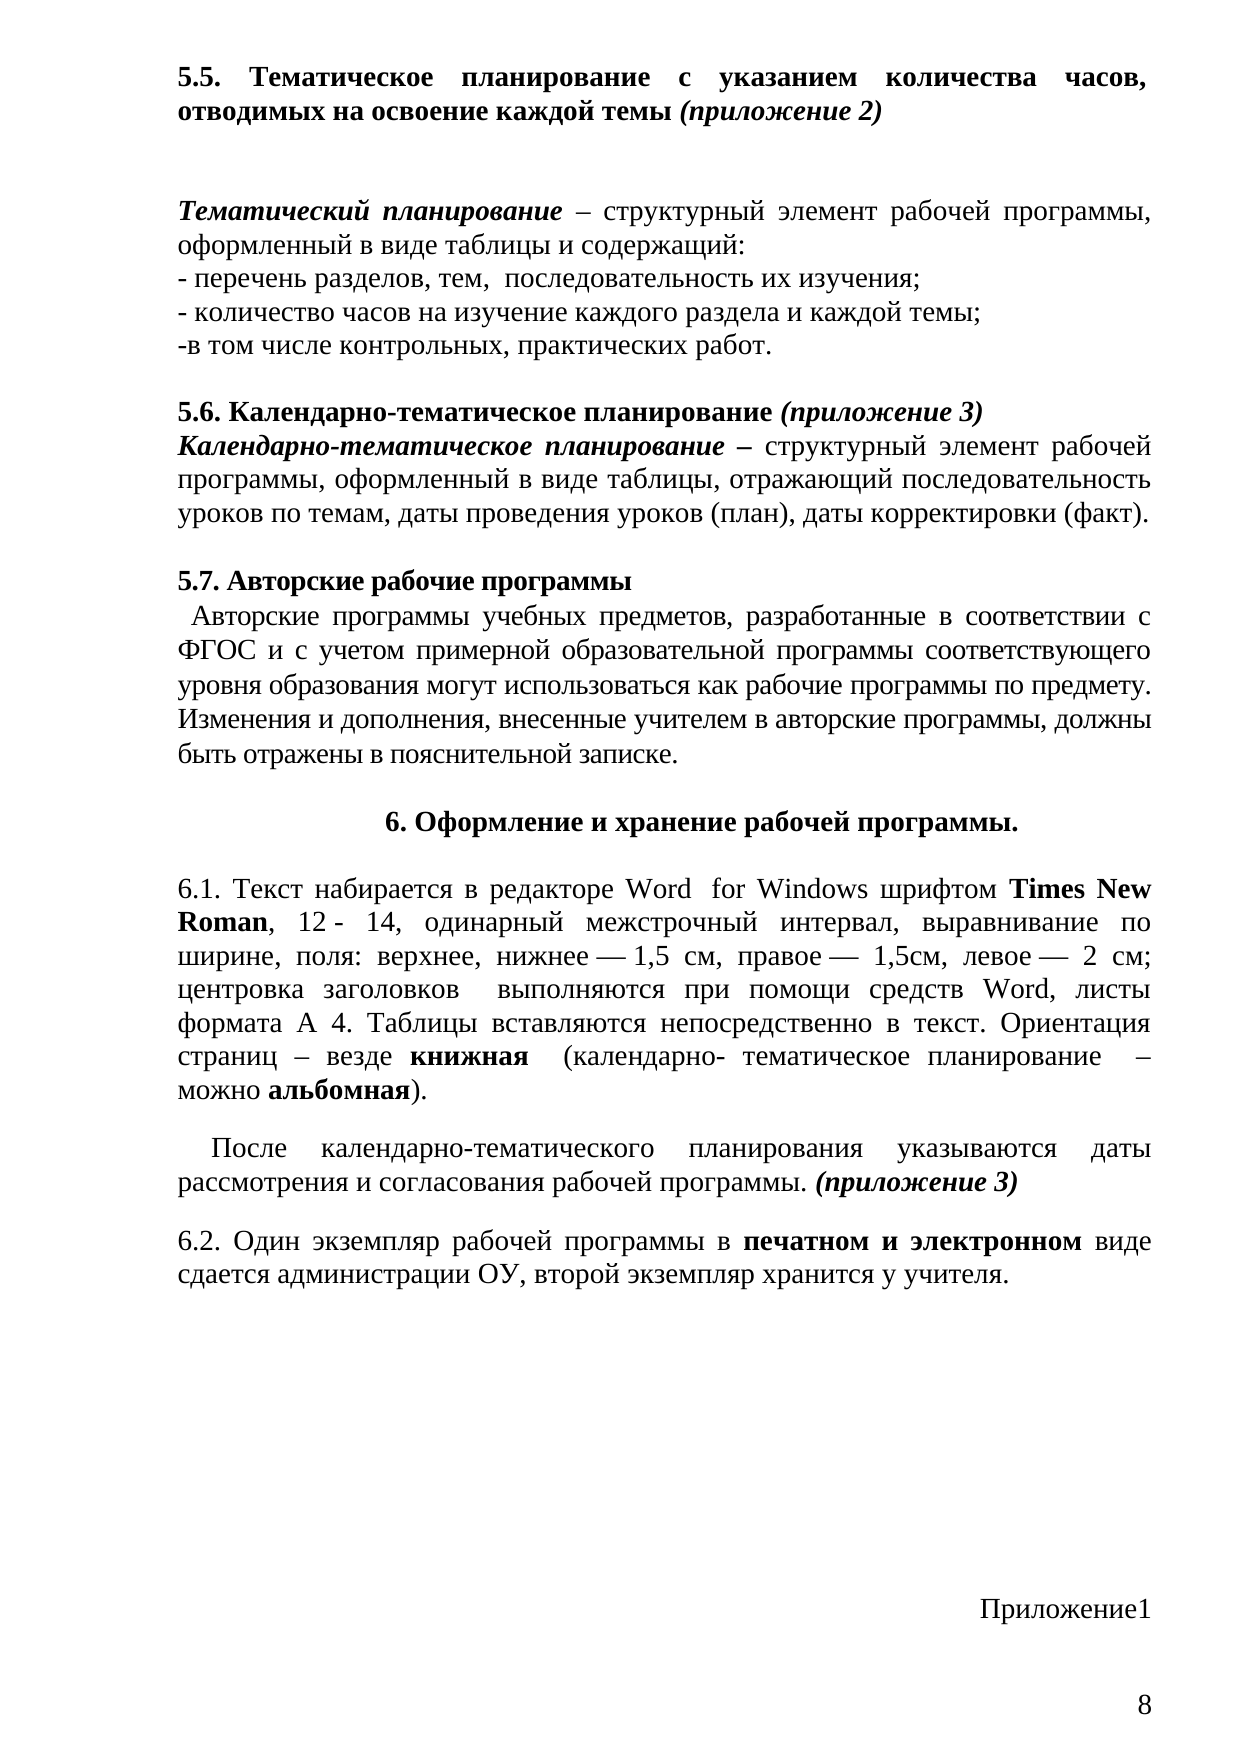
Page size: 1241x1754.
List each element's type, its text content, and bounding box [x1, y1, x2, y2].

text Авторские программы учебных предметов, разработанные в соответствии с ФГОС и с учетом примерной образовательной программы соответствующего уровня образования могут использоваться как рабочие программы по предмету. Изменения и дополнения, внесенные учителем в авторские программы, должны быть отражены в пояснительной записке. [177, 598, 1152, 770]
text 5.7. Авторские рабочие программы [177, 563, 1152, 597]
text - количество часов на изучение каждого раздела и каждой темы; [177, 294, 1147, 327]
text 5.5. Тематическое планирование с указанием количества часов, отводимых на освоение каждой темы (приложение 2) [177, 59, 1147, 126]
text После календарно-тематического планирования указываются даты рассмотрения и согласования рабочей программы. (приложение 3) [177, 1131, 1152, 1198]
text -в том числе контрольных, практических работ. [177, 327, 1147, 361]
text Приложение1 [311, 1592, 1152, 1625]
text Календарно-тематическое планирование – структурный элемент рабочей программы, оформленный в виде таблицы, отражающий последовательность уроков по темам, даты проведения уроков (план), даты корректировки (факт). [177, 428, 1152, 529]
text 6.1. Текст набирается в редакторе Word for Windows шрифтом Times New Roman, 12 - 14, одинарный межстрочный интервал, выравнивание по ширине, поля: верхнее, нижнее — 1,5 см, правое — 1,5см, левое — 2 см; центровка заголовков выполняются при помощи средств Word, листы формата А 4. Таблицы вставляются непосредственно в текст. Ориентация страниц – везде книжная (календарно- тематическое планирование – можно альбомная). [177, 871, 1152, 1106]
text 5.6. Календарно-тематическое планирование (приложение 3) [177, 394, 1147, 428]
text 6.2. Один экземпляр рабочей программы в печатном и электронном виде сдается администрации ОУ, второй экземпляр хранится у учителя. [177, 1223, 1152, 1290]
text Тематический планирование – структурный элемент рабочей программы, оформленный в виде таблицы и содержащий: [177, 193, 1152, 260]
text 6. Оформление и хранение рабочей программы. [252, 804, 1152, 837]
text - перечень разделов, тем, последовательность их изучения; [177, 260, 1147, 294]
